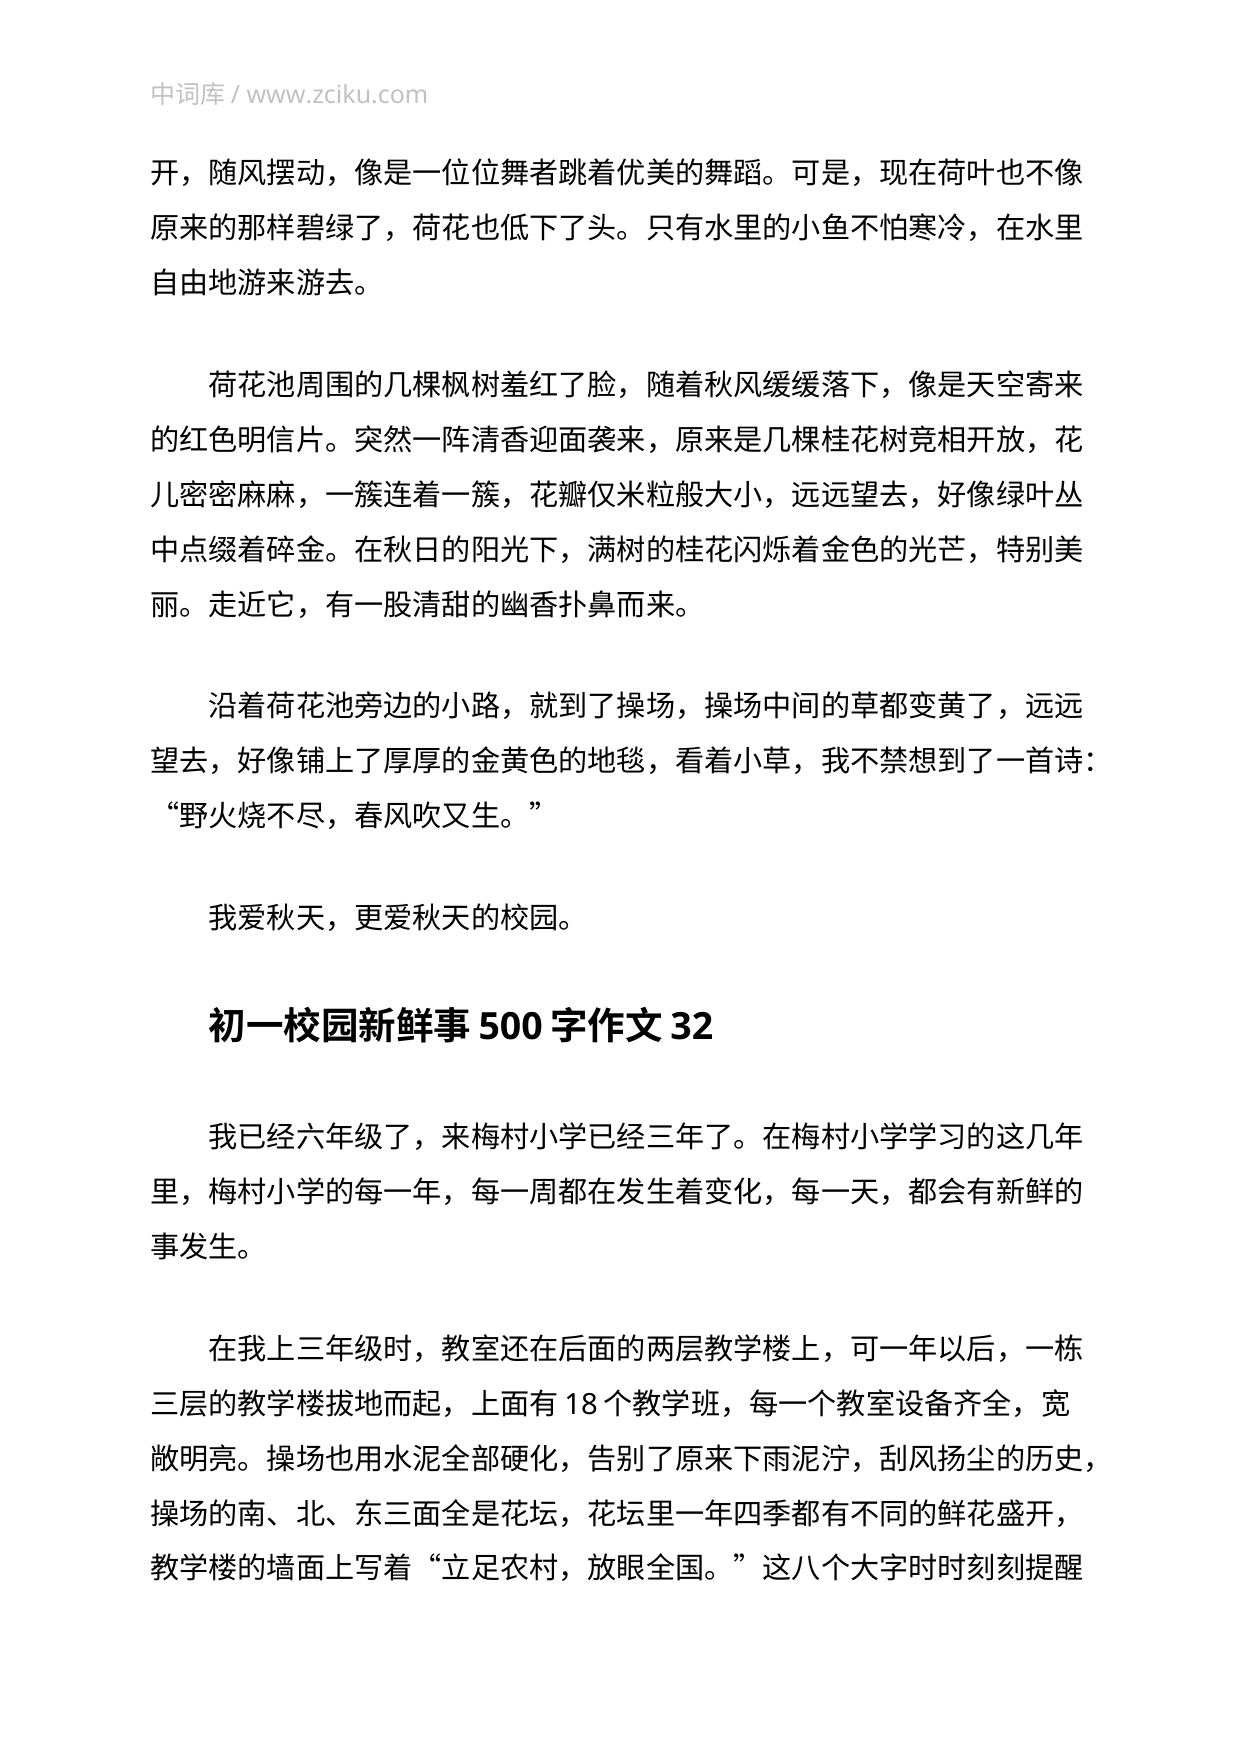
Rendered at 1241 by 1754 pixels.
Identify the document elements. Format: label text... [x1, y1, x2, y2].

text 荷花池周围的几棵枫树羞红了脸，随着秋风缓缓落下，像是天空寄来的红色明信片。突然一阵清香迎面袭来，原来是几棵桂花树竞相开放，花儿密密麻麻，一簇连着一簇，花瓣仅米粒般大小，远远望去，好像绿叶丛中点缀着碎金。在秋日的阳光下，满树的桂花闪烁着金色的光芒，特别美丽。走近它，有一股清甜的幽香扑鼻而来。 [150, 362, 1090, 623]
text 我爱秋天，更爱秋天的校园。 [150, 894, 1090, 937]
text 初一校园新鲜事500字作文32 [150, 996, 1090, 1051]
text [150, 150, 1090, 302]
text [150, 1325, 1090, 1587]
text 我已经六年级了，来梅村小学已经三年了。在梅村小学学习的这几年里，梅村小学的每一年，每一周都在发生着变化，每一天，都会有新鲜的事发生。 [150, 1114, 1090, 1266]
text 沿着荷花池旁边的小路，就到了操场，操场中间的草都变黄了，远远望去，好像铺上了厚厚的金黄色的地毯，看着小草，我不禁想到了一首诗：“野火烧不尽，春风吹又生。” [150, 683, 1090, 835]
